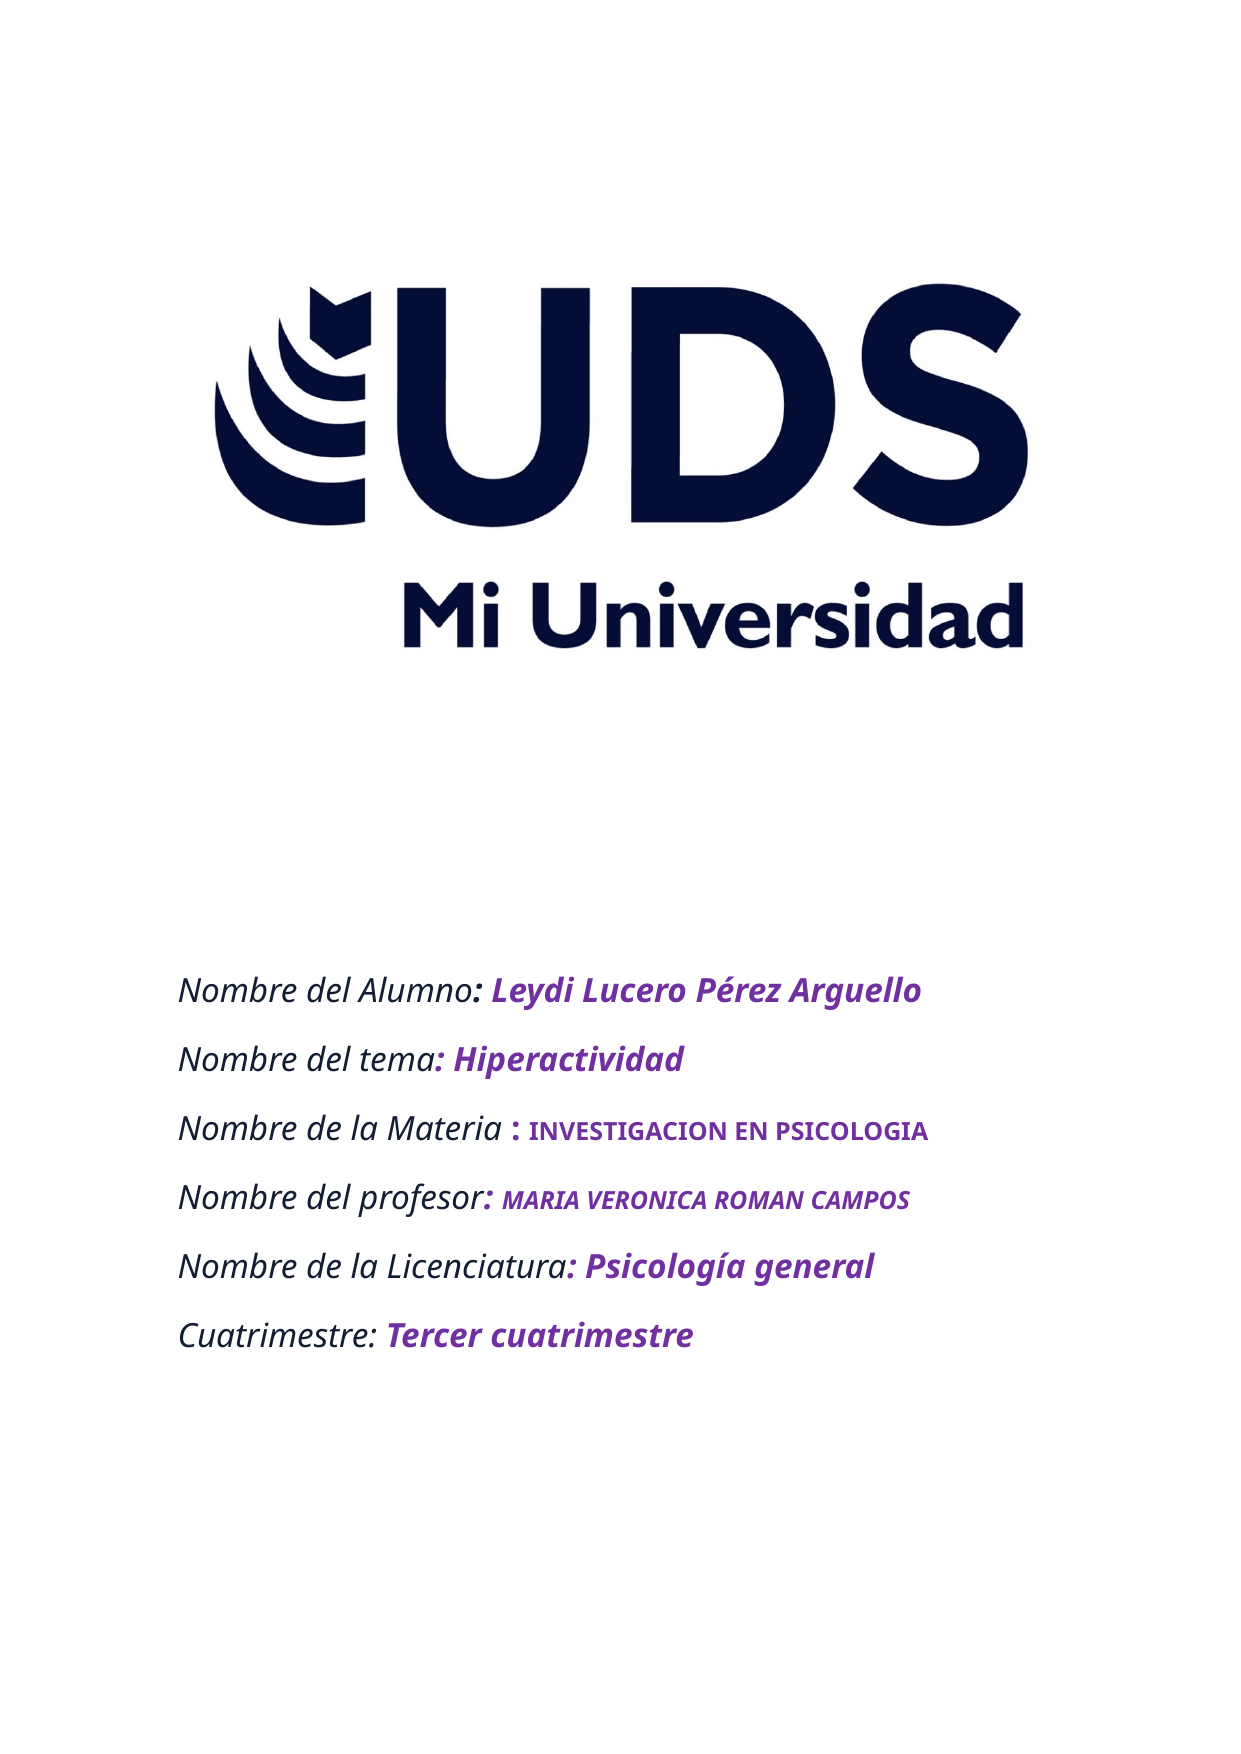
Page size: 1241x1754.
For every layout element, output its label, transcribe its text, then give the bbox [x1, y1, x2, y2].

text Nombre del tema: Hiperactividad [177, 1036, 1063, 1082]
text Nombre de la Licenciatura: Psicología general [177, 1243, 1063, 1288]
text Nombre del Alumno: Leydi Lucero Pérez Arguello [177, 967, 1063, 1013]
picture [177, 259, 1063, 671]
text Nombre del profesor: MARIA VERONICA ROMAN CAMPOS [177, 1174, 1063, 1219]
text Cuatrimestre: Tercer cuatrimestre [177, 1312, 1063, 1357]
text Nombre de la Materia : INVESTIGACION EN PSICOLOGIA [177, 1105, 1063, 1150]
